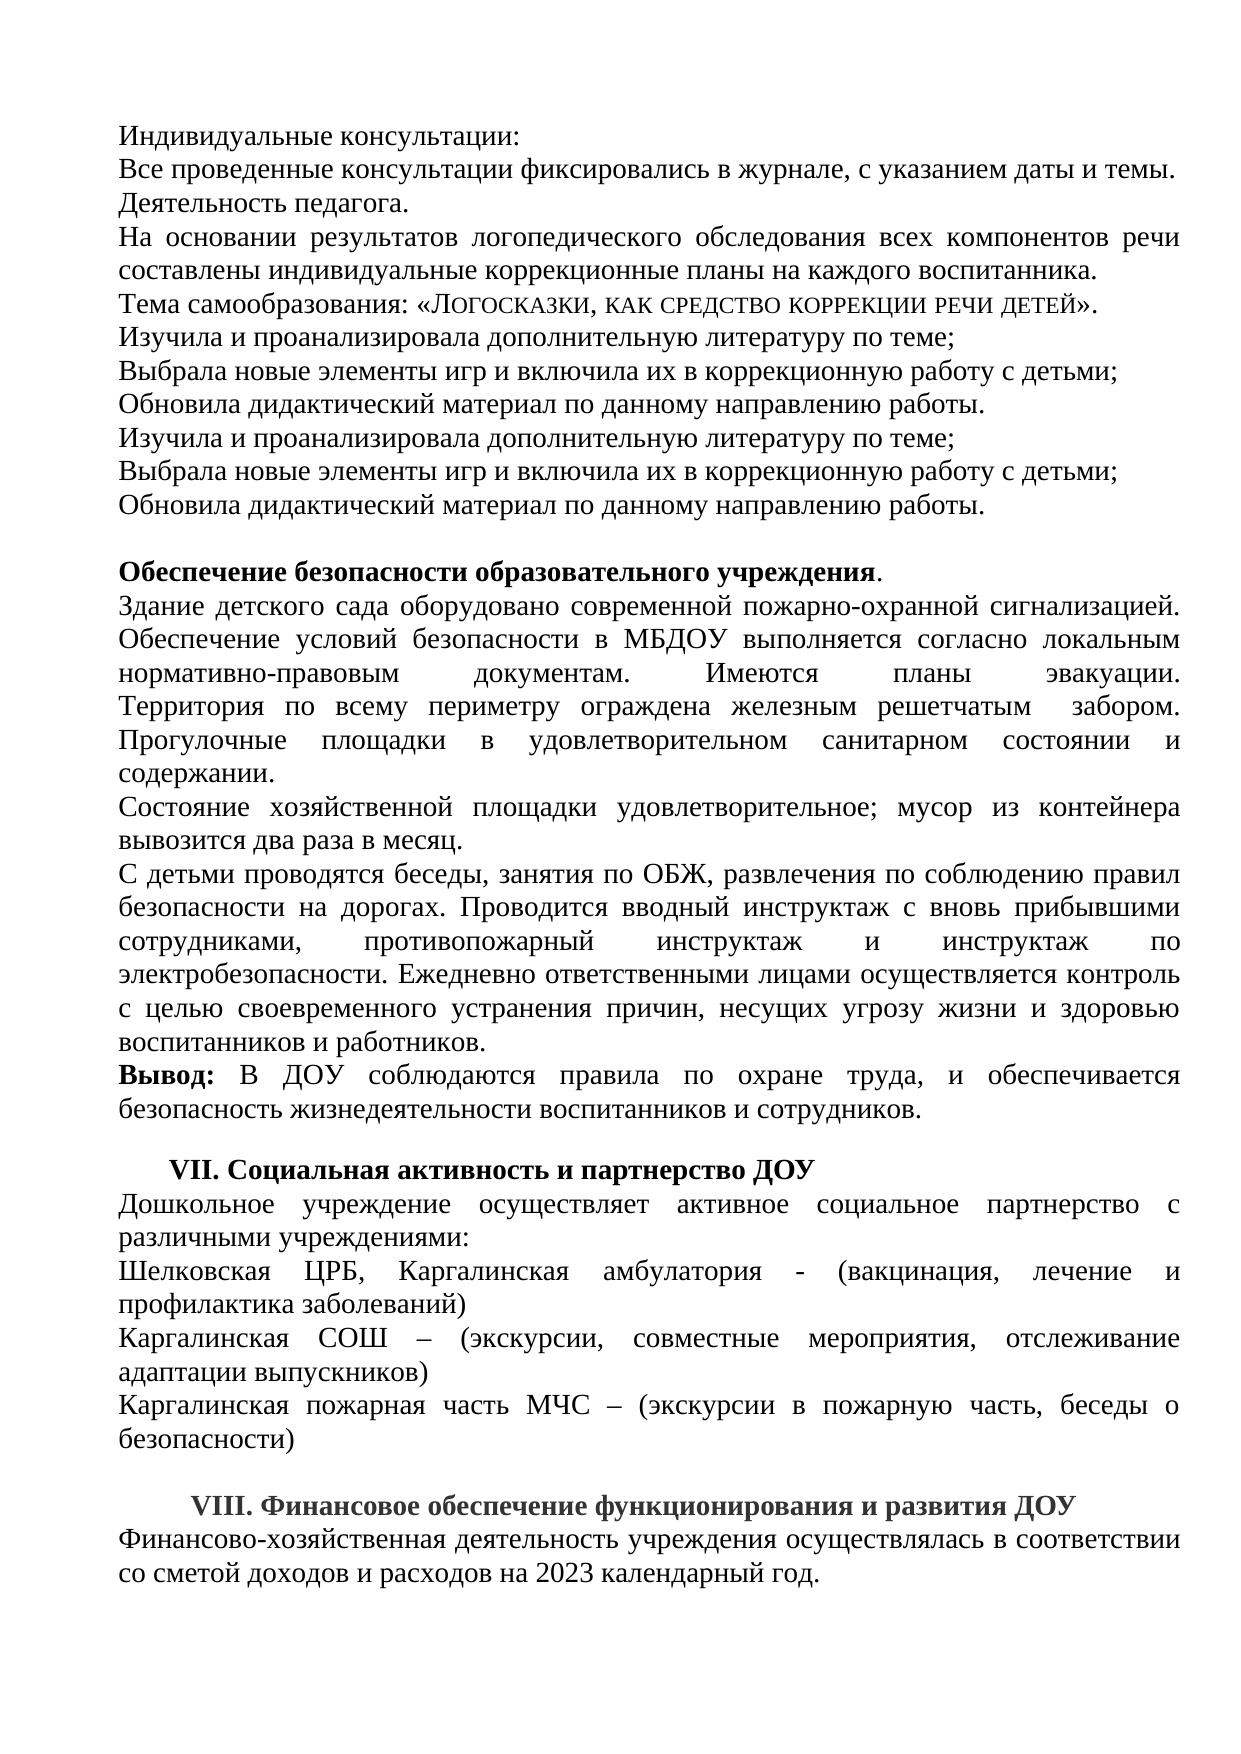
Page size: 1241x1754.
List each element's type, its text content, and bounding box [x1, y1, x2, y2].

text На основании результатов логопедического обследования всех компонентов речи составлены индивидуальные коррекционные планы на каждого воспитанника. [118, 219, 1181, 286]
text Выбрала новые элементы игр и включила их в коррекционную работу с детьми; [118, 453, 1181, 487]
text Изучила и проанализировала дополнительную литературу по теме; [118, 319, 1181, 353]
text Дошкольное учреждение осуществляет активное социальное партнерство с различными учреждениями: [118, 1186, 1181, 1253]
text С детьми проводятся беседы, занятия по ОБЖ, развлечения по соблюдению правил безопасности на дорогах. Проводится вводный инструктаж с вновь прибывшими сотрудниками, противопожарный инструктаж и инструктаж по электробезопасности. Ежедневно ответственными лицами осуществляется контроль с целью своевременного устранения причин, несущих угрозу жизни и здоровью воспитанников и работников. [118, 856, 1181, 1057]
text VIII. Финансовое обеспечение функционирования и развития ДОУ [118, 1488, 1181, 1521]
text Индивидуальные консультации: [118, 118, 1181, 152]
text Финансово-хозяйственная деятельность учреждения осуществлялась в соответствии со сметой доходов и расходов на 2023 календарный год. [118, 1521, 1181, 1588]
text Вывод: В ДОУ соблюдаются правила по охране труда, и обеспечивается безопасность жизнедеятельности воспитанников и сотрудников. [118, 1057, 1181, 1124]
text Деятельность педагога. [118, 185, 1181, 219]
text Обновила дидактический материал по данному направлению работы. [118, 386, 1181, 420]
text Обеспечение безопасности образовательного учреждения. [118, 554, 1181, 588]
text Каргалинская пожарная часть МЧС – (экскурсии в пожарную часть, беседы о безопасности) [118, 1387, 1181, 1454]
text Тема самообразования: «Логосказки, как средство коррекции речи детей». [118, 286, 1181, 319]
text Выбрала новые элементы игр и включила их в коррекционную работу с детьми; [118, 353, 1181, 386]
text Обновила дидактический материал по данному направлению работы. [118, 487, 1181, 521]
text Шелковская ЦРБ, Каргалинская амбулатория - (вакцинация, лечение и профилактика заболеваний) [118, 1253, 1181, 1320]
text Каргалинская СОШ – (экскурсии, совместные мероприятия, отслеживание адаптации выпускников) [118, 1320, 1181, 1387]
text Все проведенные консультации фиксировались в журнале, с указанием даты и темы. [118, 152, 1181, 185]
text Изучила и проанализировала дополнительную литературу по теме; [118, 420, 1181, 453]
text VII. Социальная активность и партнерство ДОУ [118, 1152, 1181, 1186]
text Здание детского сада оборудовано современной пожарно-охранной сигнализацией. Обеспечение условий безопасности в МБДОУ выполняется согласно локальным нормативно-правовым документам. Имеются планы эвакуации. Территория по всему периметру ограждена железным решетчатым забором. Прогулочные площадки в удовлетворительном санитарном состоянии и содержании. Состояние хозяйственной площадки удовлетворительное; мусор из контейнера вывозится два раза в месяц. [118, 588, 1181, 856]
